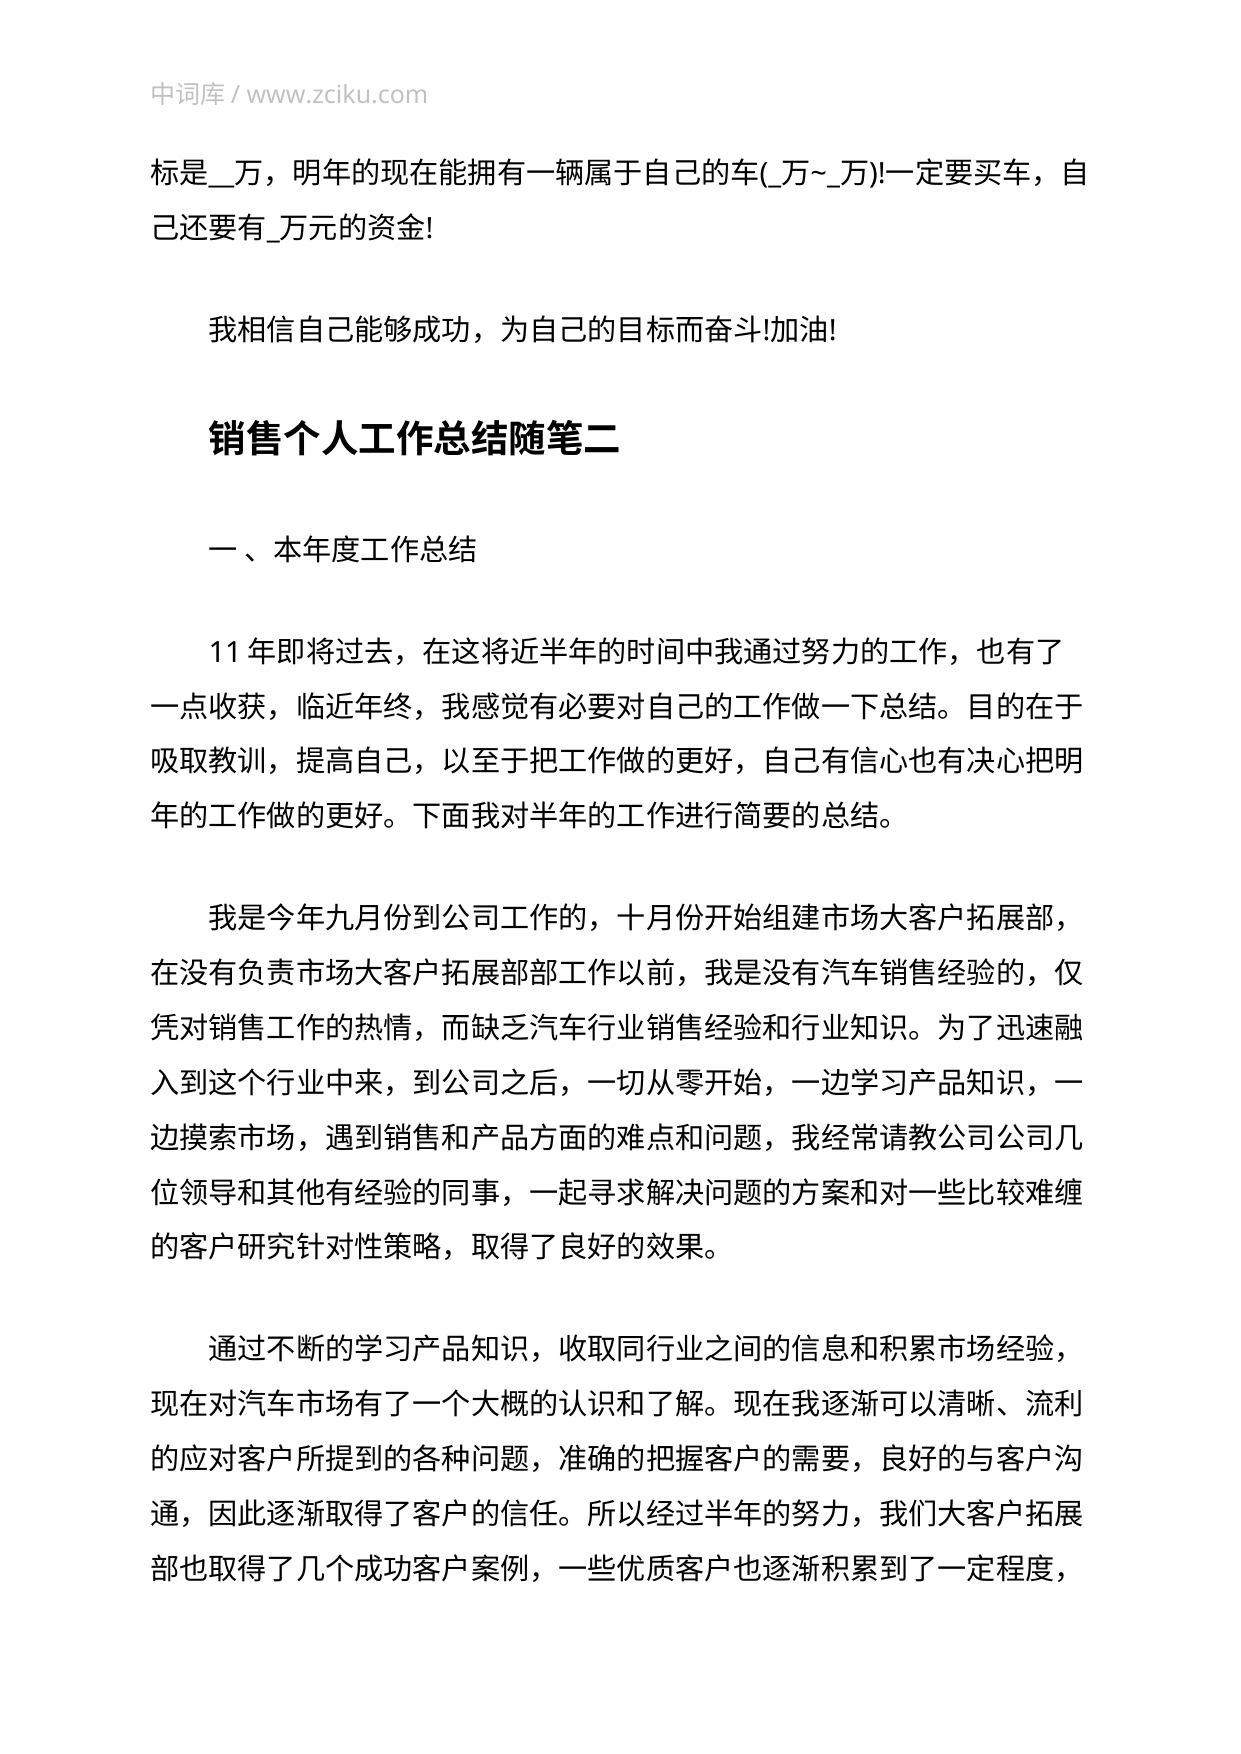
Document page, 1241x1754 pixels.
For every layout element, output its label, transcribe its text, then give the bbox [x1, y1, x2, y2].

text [150, 150, 1090, 247]
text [150, 1326, 1090, 1588]
text 我相信自己能够成功，为自己的目标而奋斗!加油! [150, 307, 1090, 349]
text 一 、本年度工作总结 [150, 526, 1090, 569]
text 我是今年九月份到公司工作的，十月份开始组建市场大客户拓展部，在没有负责市场大客户拓展部部工作以前，我是没有汽车销售经验的，仅凭对销售工作的热情，而缺乏汽车行业销售经验和行业知识。为了迅速融入到这个行业中来，到公司之后，一切从零开始，一边学习产品知识，一边摸索市场，遇到销售和产品方面的难点和问题，我经常请教公司公司几位领导和其他有经验的同事，一起寻求解决问题的方案和对一些比较难缠的客户研究针对性策略，取得了良好的效果。 [150, 895, 1090, 1266]
text 销售个人工作总结随笔二 [150, 409, 1090, 463]
text 11年即将过去，在这将近半年的时间中我通过努力的工作，也有了一点收获，临近年终，我感觉有必要对自己的工作做一下总结。目的在于吸取教训，提高自己，以至于把工作做的更好，自己有信心也有决心把明年的工作做的更好。下面我对半年的工作进行简要的总结。 [150, 628, 1090, 835]
